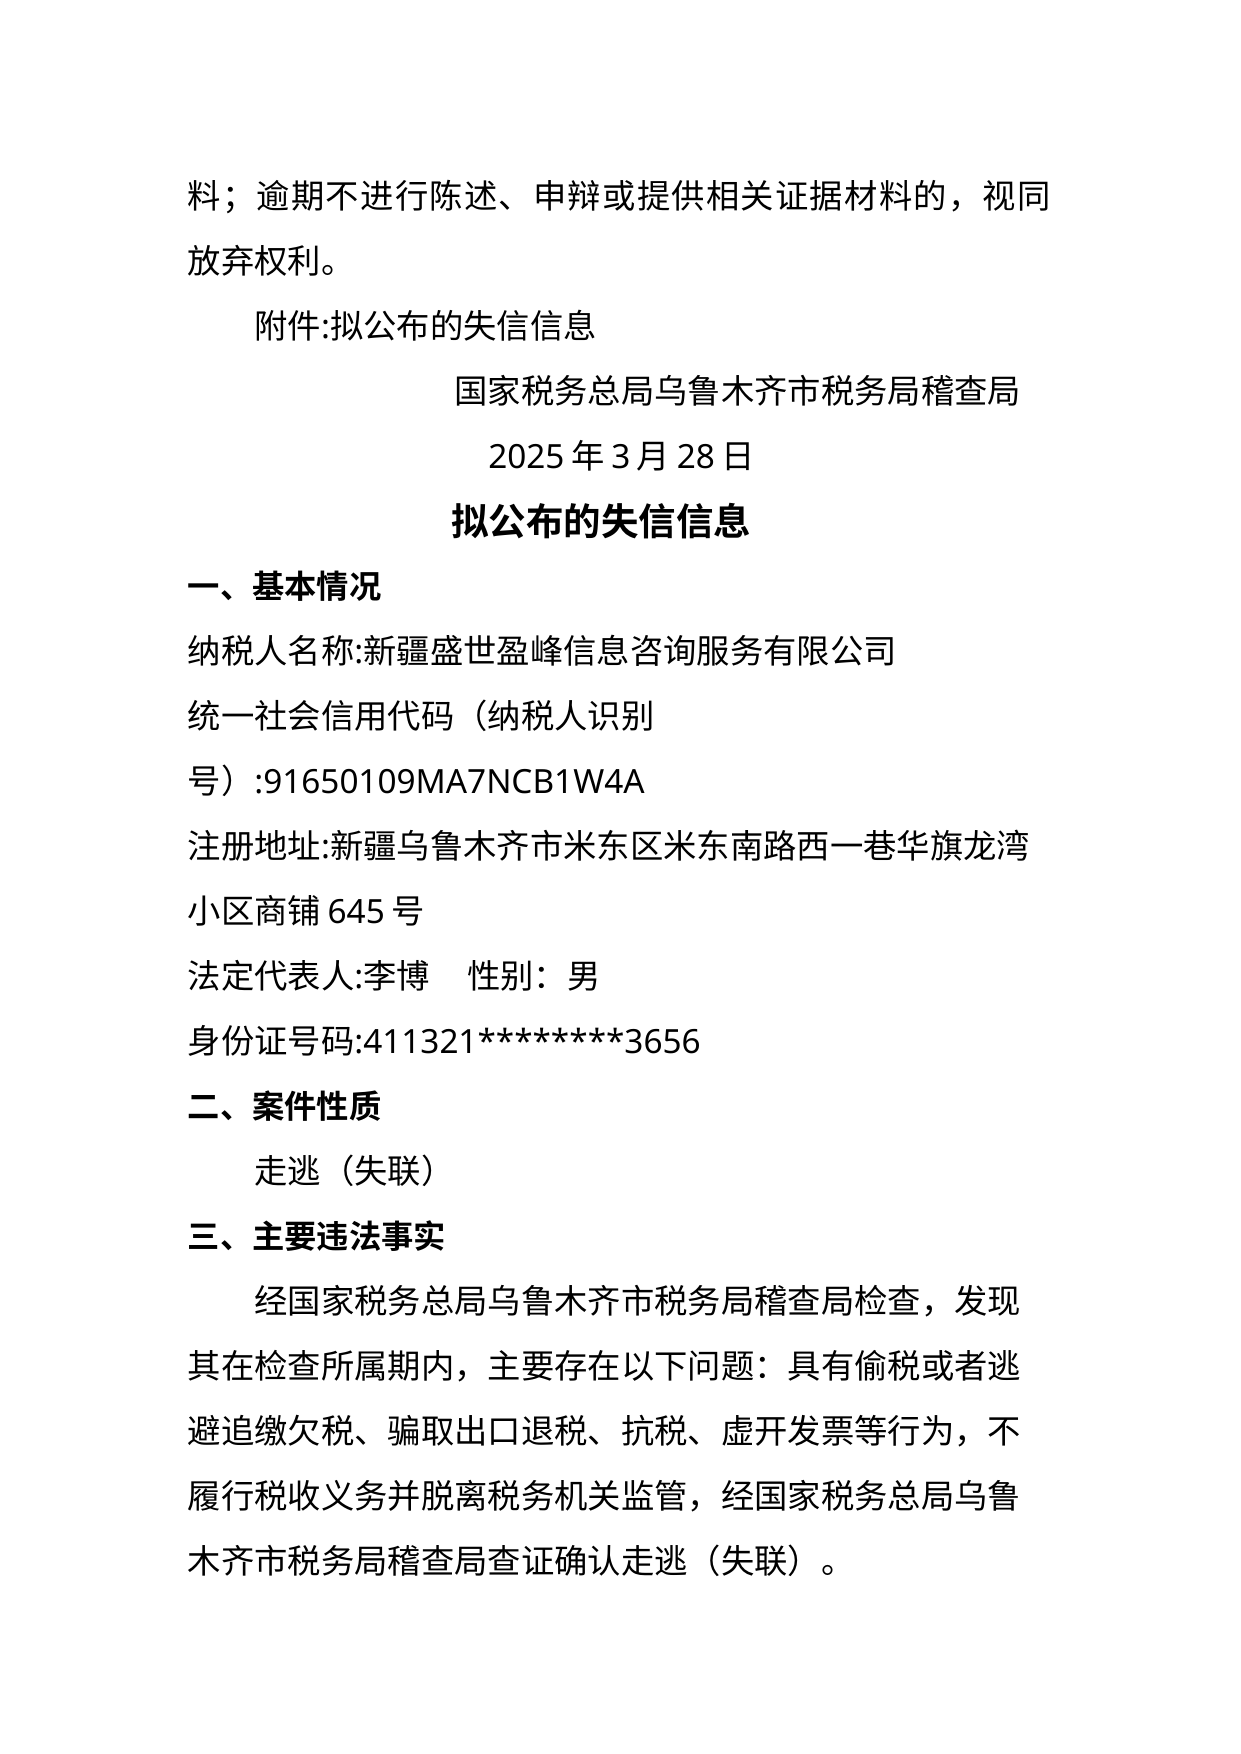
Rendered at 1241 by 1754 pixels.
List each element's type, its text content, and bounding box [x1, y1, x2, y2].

text 一、基本情况 [187, 552, 1053, 617]
list 拟公布的失信信息 [187, 487, 1053, 552]
text 经国家税务总局乌鲁木齐市税务局稽查局检查，发现其在检查所属期内，主要存在以下问题：具有偷税或者逃避追缴欠税、骗取出口退税、抗税、虚开发票等行为，不履行税收义务并脱离税务机关监管，经国家税务总局乌鲁木齐市税务局稽查局查证确认走逃（失联）。 [187, 1267, 1053, 1592]
text 注册地址:新疆乌鲁木齐市米东区米东南路西一巷华旗龙湾小区商铺645号 [187, 812, 1053, 942]
text 统一社会信用代码（纳税人识别号）:91650109MA7NCB1W4A [187, 682, 1053, 812]
text 国家税务总局乌鲁木齐市税务局稽查局 [187, 357, 1053, 422]
text 三、主要违法事实 [187, 1202, 1053, 1267]
text 法定代表人:李博 性别：男 [187, 942, 1053, 1007]
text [187, 162, 1053, 292]
text 走逃（失联） [187, 1137, 1053, 1202]
text 身份证号码:411321********3656 [187, 1007, 1053, 1072]
text 附件:拟公布的失信信息 [187, 292, 1053, 357]
text 纳税人名称:新疆盛世盈峰信息咨询服务有限公司 [187, 617, 1053, 682]
text 2025年3月28日 [187, 422, 1053, 487]
text 二、案件性质 [187, 1072, 1053, 1137]
